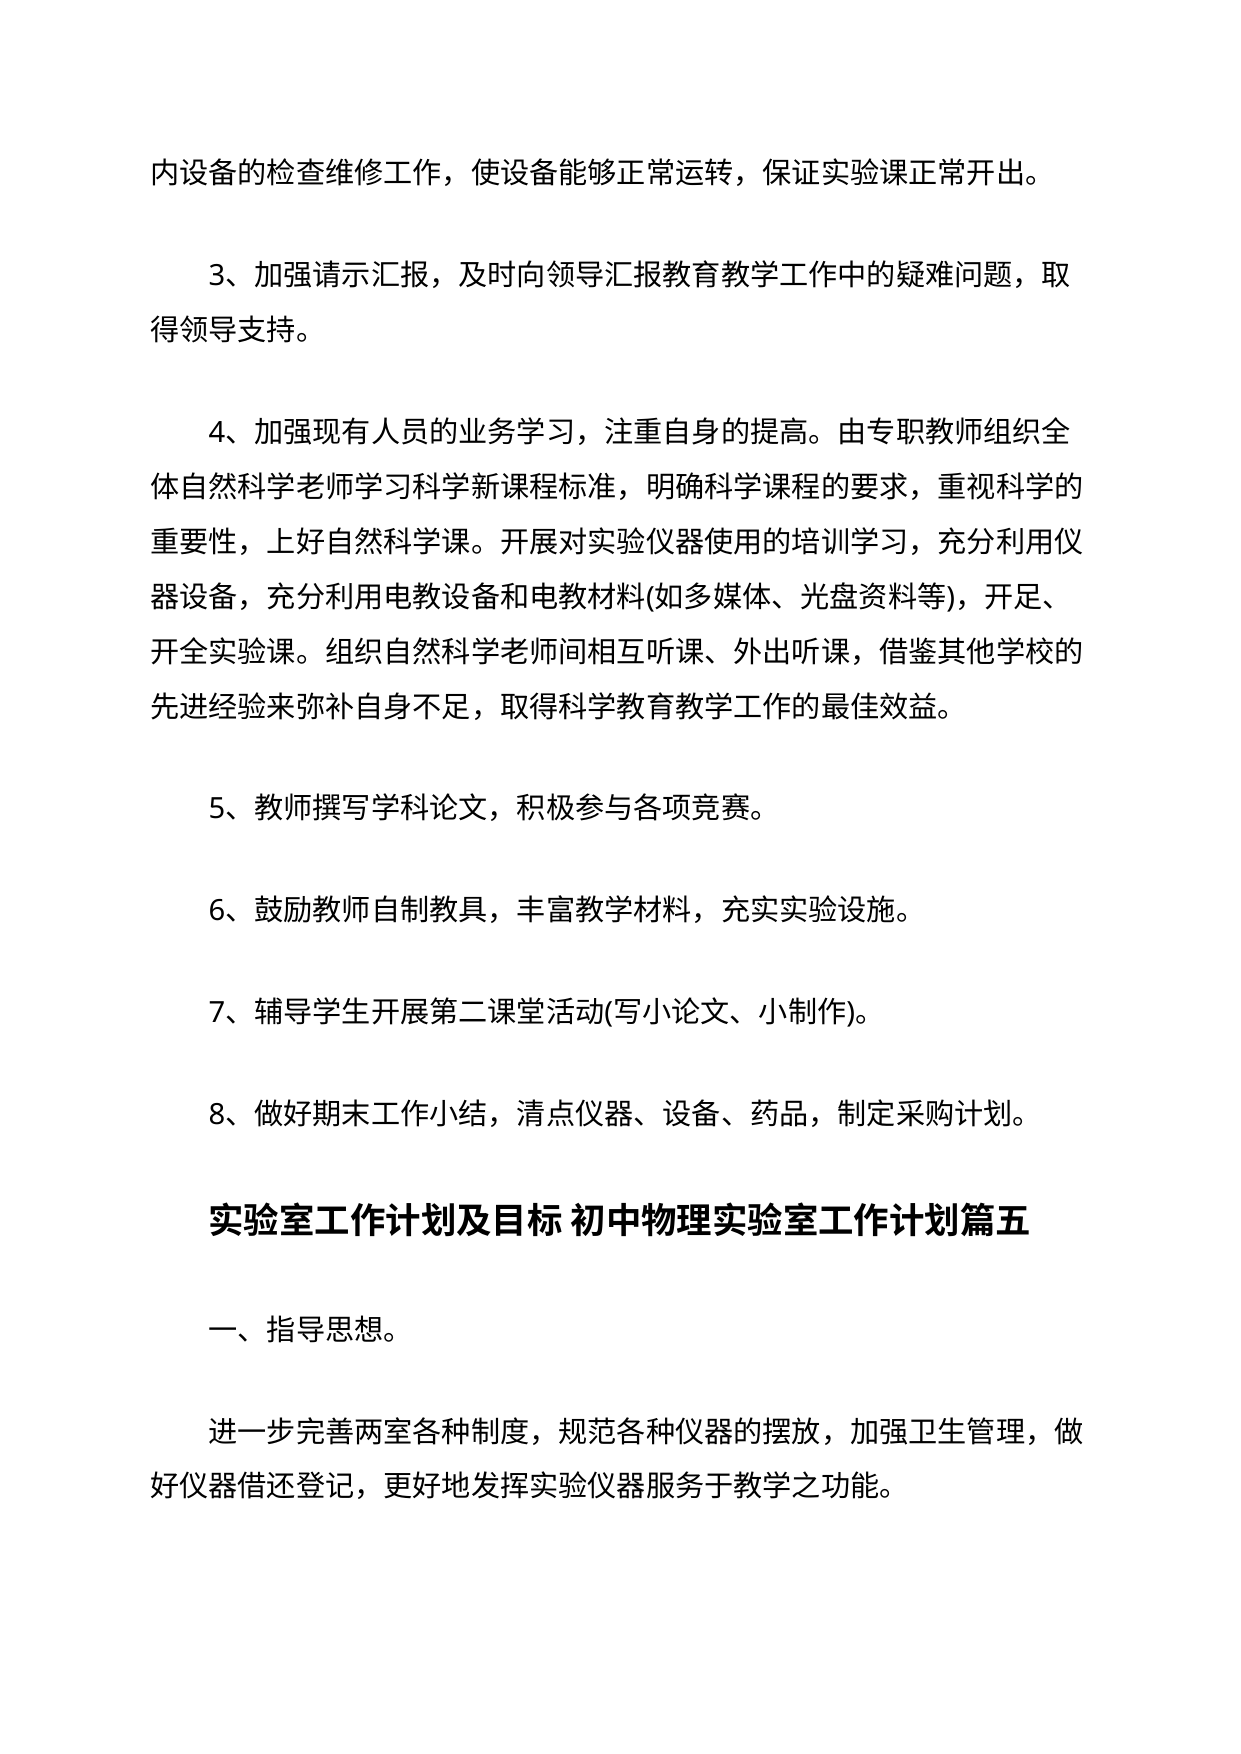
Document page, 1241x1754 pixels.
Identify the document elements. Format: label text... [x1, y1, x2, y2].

text 3、加强请示汇报，及时向领导汇报教育教学工作中的疑难问题，取得领导支持。 [150, 252, 1090, 349]
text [150, 150, 1090, 192]
text 进一步完善两室各种制度，规范各种仪器的摆放，加强卫生管理，做好仪器借还登记，更好地发挥实验仪器服务于教学之功能。 [150, 1408, 1090, 1505]
text 一、指导思想。 [150, 1306, 1090, 1349]
text 5、教师撰写学科论文，积极参与各项竞赛。 [150, 785, 1090, 827]
text 4、加强现有人员的业务学习，注重自身的提高。由专职教师组织全体自然科学老师学习科学新课程标准，明确科学课程的要求，重视科学的重要性，上好自然科学课。开展对实验仪器使用的培训学习，充分利用仪器设备，充分利用电教设备和电教材料(如多媒体、光盘资料等)，开足、开全实验课。组织自然科学老师间相互听课、外出听课，借鉴其他学校的先进经验来弥补自身不足，取得科学教育教学工作的最佳效益。 [150, 408, 1090, 726]
text 7、辅导学生开展第二课堂活动(写小论文、小制作)。 [150, 989, 1090, 1031]
text 8、做好期末工作小结，清点仪器、设备、药品，制定采购计划。 [150, 1091, 1090, 1133]
text 实验室工作计划及目标 初中物理实验室工作计划篇五 [150, 1193, 1090, 1244]
text 6、鼓励教师自制教具，丰富教学材料，充实实验设施。 [150, 887, 1090, 929]
